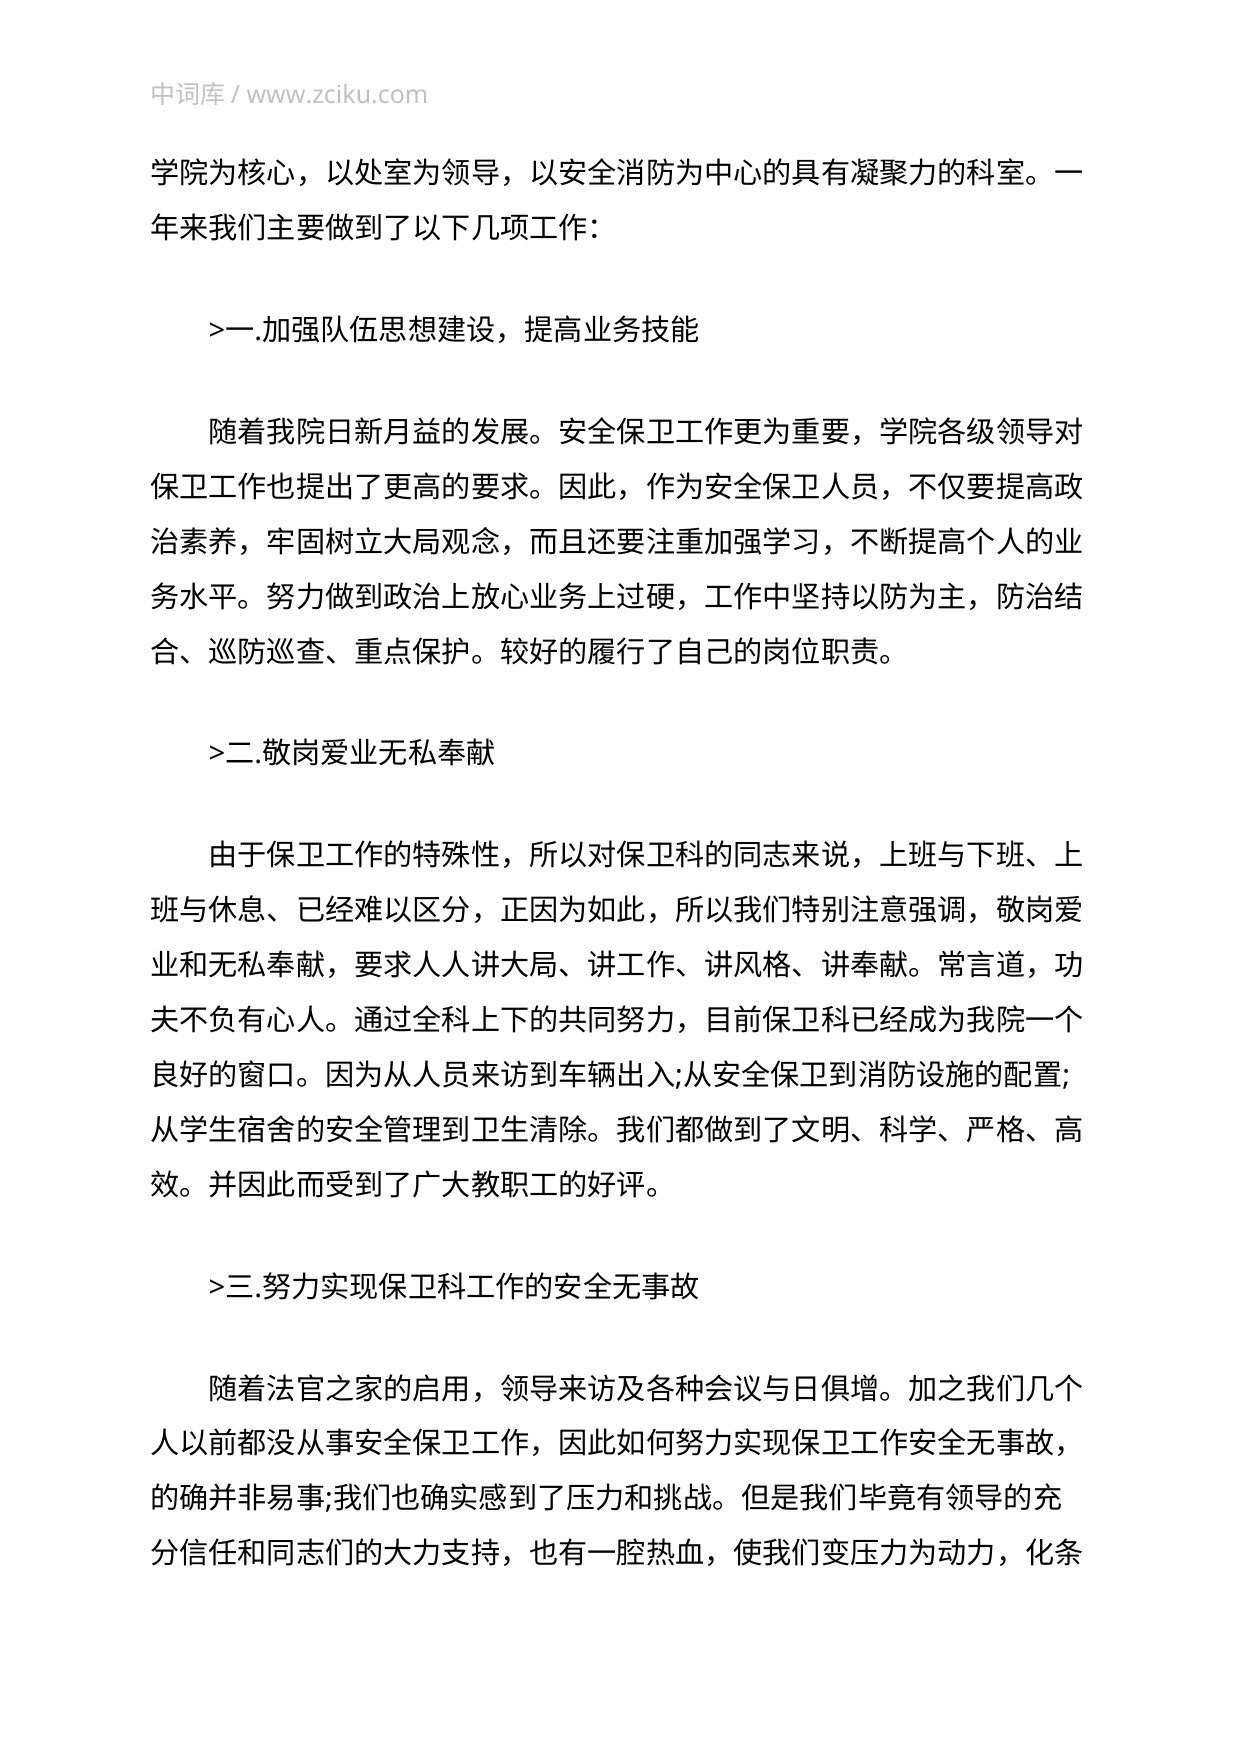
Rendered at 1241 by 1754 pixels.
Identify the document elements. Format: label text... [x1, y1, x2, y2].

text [150, 150, 1090, 247]
text 随着我院日新月益的发展。安全保卫工作更为重要，学院各级领导对保卫工作也提出了更高的要求。因此，作为安全保卫人员，不仅要提高政治素养，牢固树立大局观念，而且还要注重加强学习，不断提高个人的业务水平。努力做到政治上放心业务上过硬，工作中坚持以防为主，防治结合、巡防巡查、重点保护。较好的履行了自己的岗位职责。 [150, 409, 1090, 671]
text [150, 1365, 1090, 1572]
text 由于保卫工作的特殊性，所以对保卫科的同志来说，上班与下班、上班与休息、已经难以区分，正因为如此，所以我们特别注意强调，敬岗爱业和无私奉献，要求人人讲大局、讲工作、讲风格、讲奉献。常言道，功夫不负有心人。通过全科上下的共同努力，目前保卫科已经成为我院一个良好的窗口。因为从人员来访到车辆出入;从安全保卫到消防设施的配置;从学生宿舍的安全管理到卫生清除。我们都做到了文明、科学、严格、高效。并因此而受到了广大教职工的好评。 [150, 832, 1090, 1204]
text >二.敬岗爱业无私奉献 [150, 730, 1090, 772]
text >三.努力实现保卫科工作的安全无事故 [150, 1263, 1090, 1306]
text >一.加强队伍思想建设，提高业务技能 [150, 307, 1090, 349]
